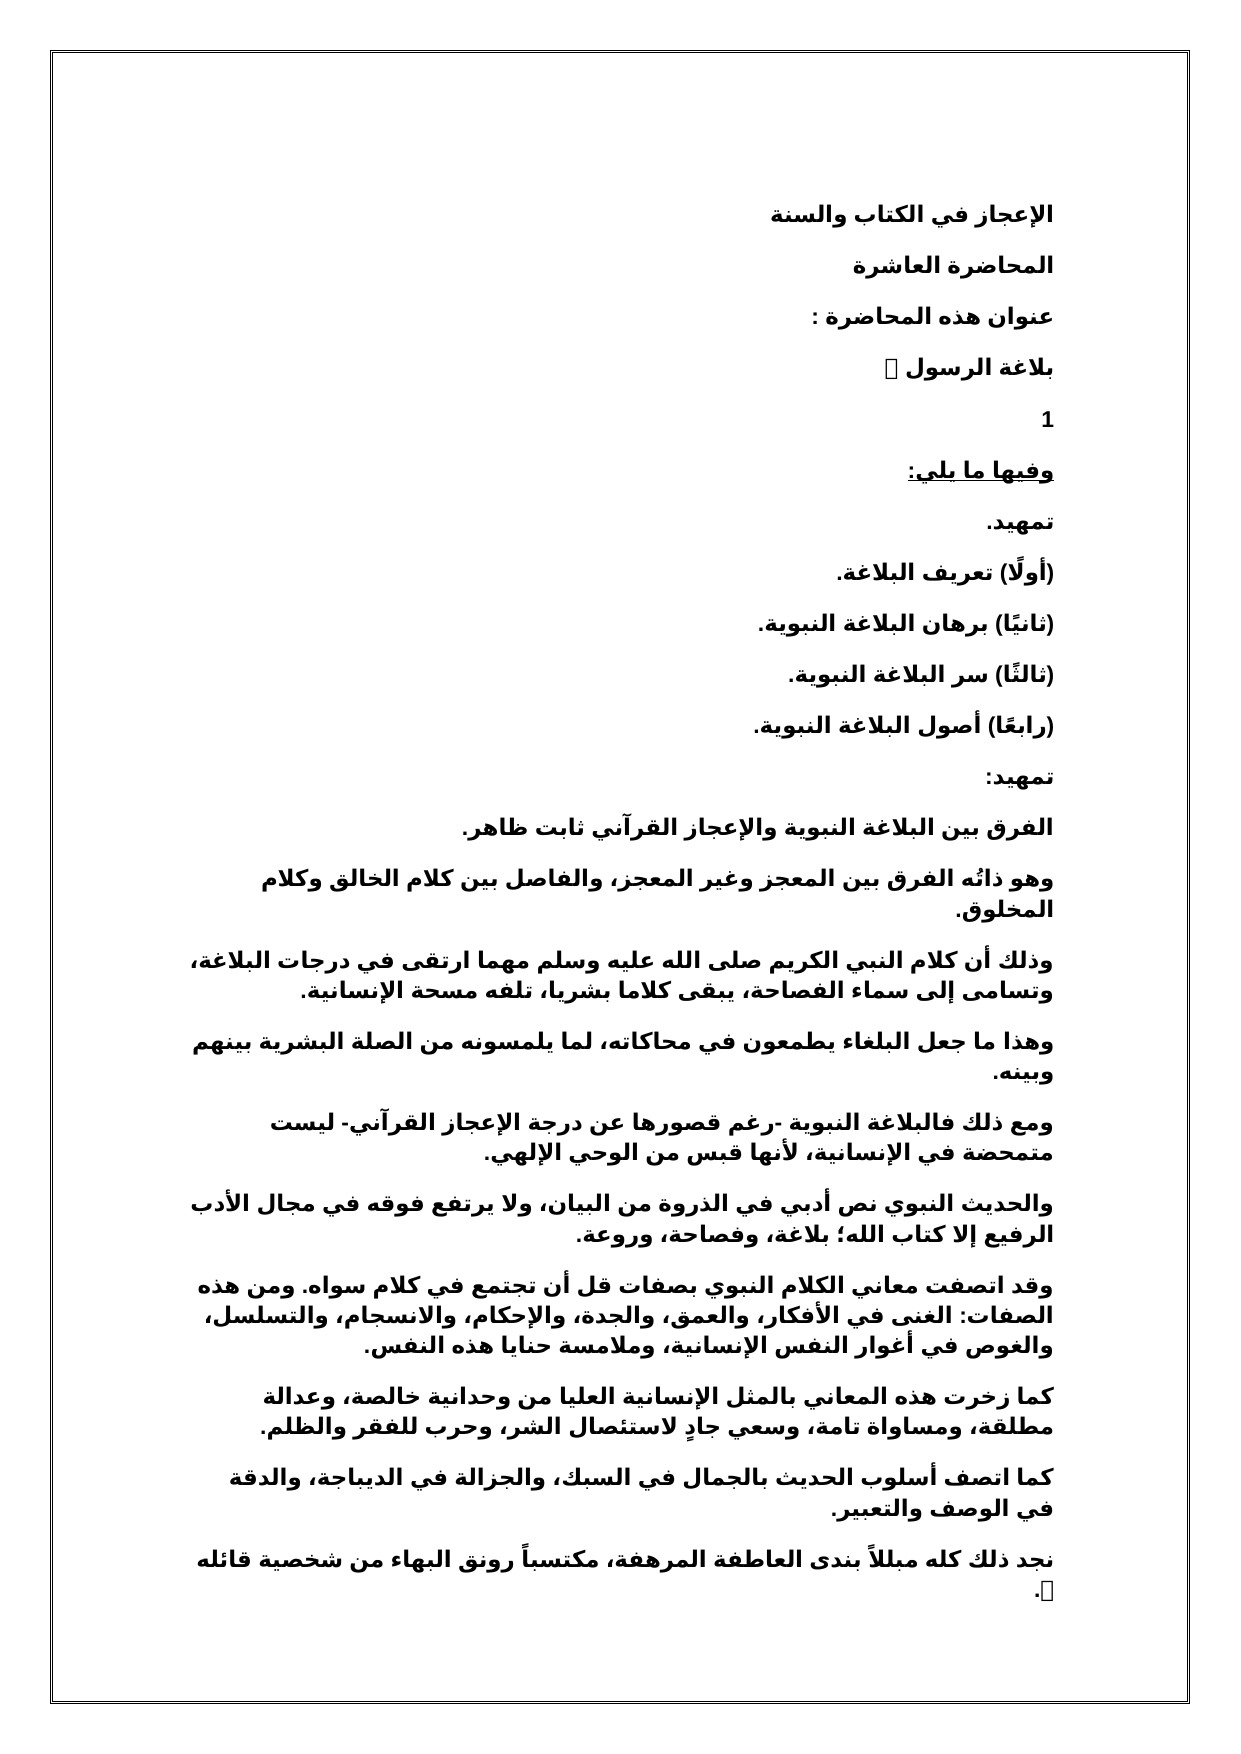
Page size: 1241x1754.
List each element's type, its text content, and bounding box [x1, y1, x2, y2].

text تمهيد. [186, 508, 1054, 534]
text كما اتصف أسلوب الحديث بالجمال في السبك، والجزالة في الديباجة، والدقة في الوصف والتعبير. [186, 1464, 1054, 1521]
text والحديث النبوي نص أدبي في الذروة من البيان، ولا يرتفع فوقه في مجال الأدب الرفيع إلا كتاب الله؛ بلاغة، وفصاحة، وروعة. [186, 1190, 1054, 1247]
text وذلك أن كلام النبي الكريم صلى الله عليه وسلم مهما ارتقى في درجات البلاغة، وتسامى إلى سماء الفصاحة، يبقى كلاما بشريا، تلفه مسحة الإنسانية. [186, 947, 1054, 1003]
text المحاضرة العاشرة [186, 252, 1054, 279]
text وقد اتصفت معاني الكلام النبوي بصفات قل أن تجتمع في كلام سواه. ومن هذه الصفات: الغنى في الأفكار، والعمق، والجدة، والإحكام، والانسجام، والتسلسل، والغوص في أغوار النفس الإنسانية، وملامسة حنايا هذه النفس. [186, 1272, 1054, 1358]
text بلاغة الرسول [186, 354, 1054, 381]
text ومع ذلك فالبلاغة النبوية -رغم قصورها عن درجة الإعجاز القرآني- ليست متمحضة في الإنسانية، لأنها قبس من الوحي الإلهي. [186, 1109, 1054, 1166]
text (ثانيًا) برهان البلاغة النبوية. [186, 610, 1054, 637]
text وفيها ما يلي: [186, 457, 1054, 483]
text (ثالثًا) سر البلاغة النبوية. [186, 661, 1054, 688]
text الإعجاز في الكتاب والسنة [186, 201, 1054, 228]
text نجد ذلك كله مبللاً بندى العاطفة المرهفة، مكتسباً رونق البهاء من شخصية قائله . [186, 1546, 1054, 1603]
text تمهيد: [186, 763, 1054, 790]
text (رابعًا) أصول البلاغة النبوية. [186, 712, 1054, 739]
text عنوان هذه المحاضرة : [186, 303, 1054, 330]
text الفرق بين البلاغة النبوية والإعجاز القرآني ثابت ظاهر. [186, 814, 1054, 841]
text (أولًا) تعريف البلاغة. [186, 559, 1054, 586]
text كما زخرت هذه المعاني بالمثل الإنسانية العليا من وحدانية خالصة، وعدالة مطلقة، ومساواة تامة، وسعي جادٍ لاستئصال الشر، وحرب للفقر والظلم. [186, 1383, 1054, 1440]
text وهذا ما جعل البلغاء يطمعون في محاكاته، لما يلمسونه من الصلة البشرية بينهم وبينه. [186, 1028, 1054, 1084]
text وهو ذاتُه الفرق بين المعجز وغير المعجز، والفاصل بين كلام الخالق وكلام المخلوق. [186, 865, 1054, 922]
text 1 [186, 406, 1054, 432]
